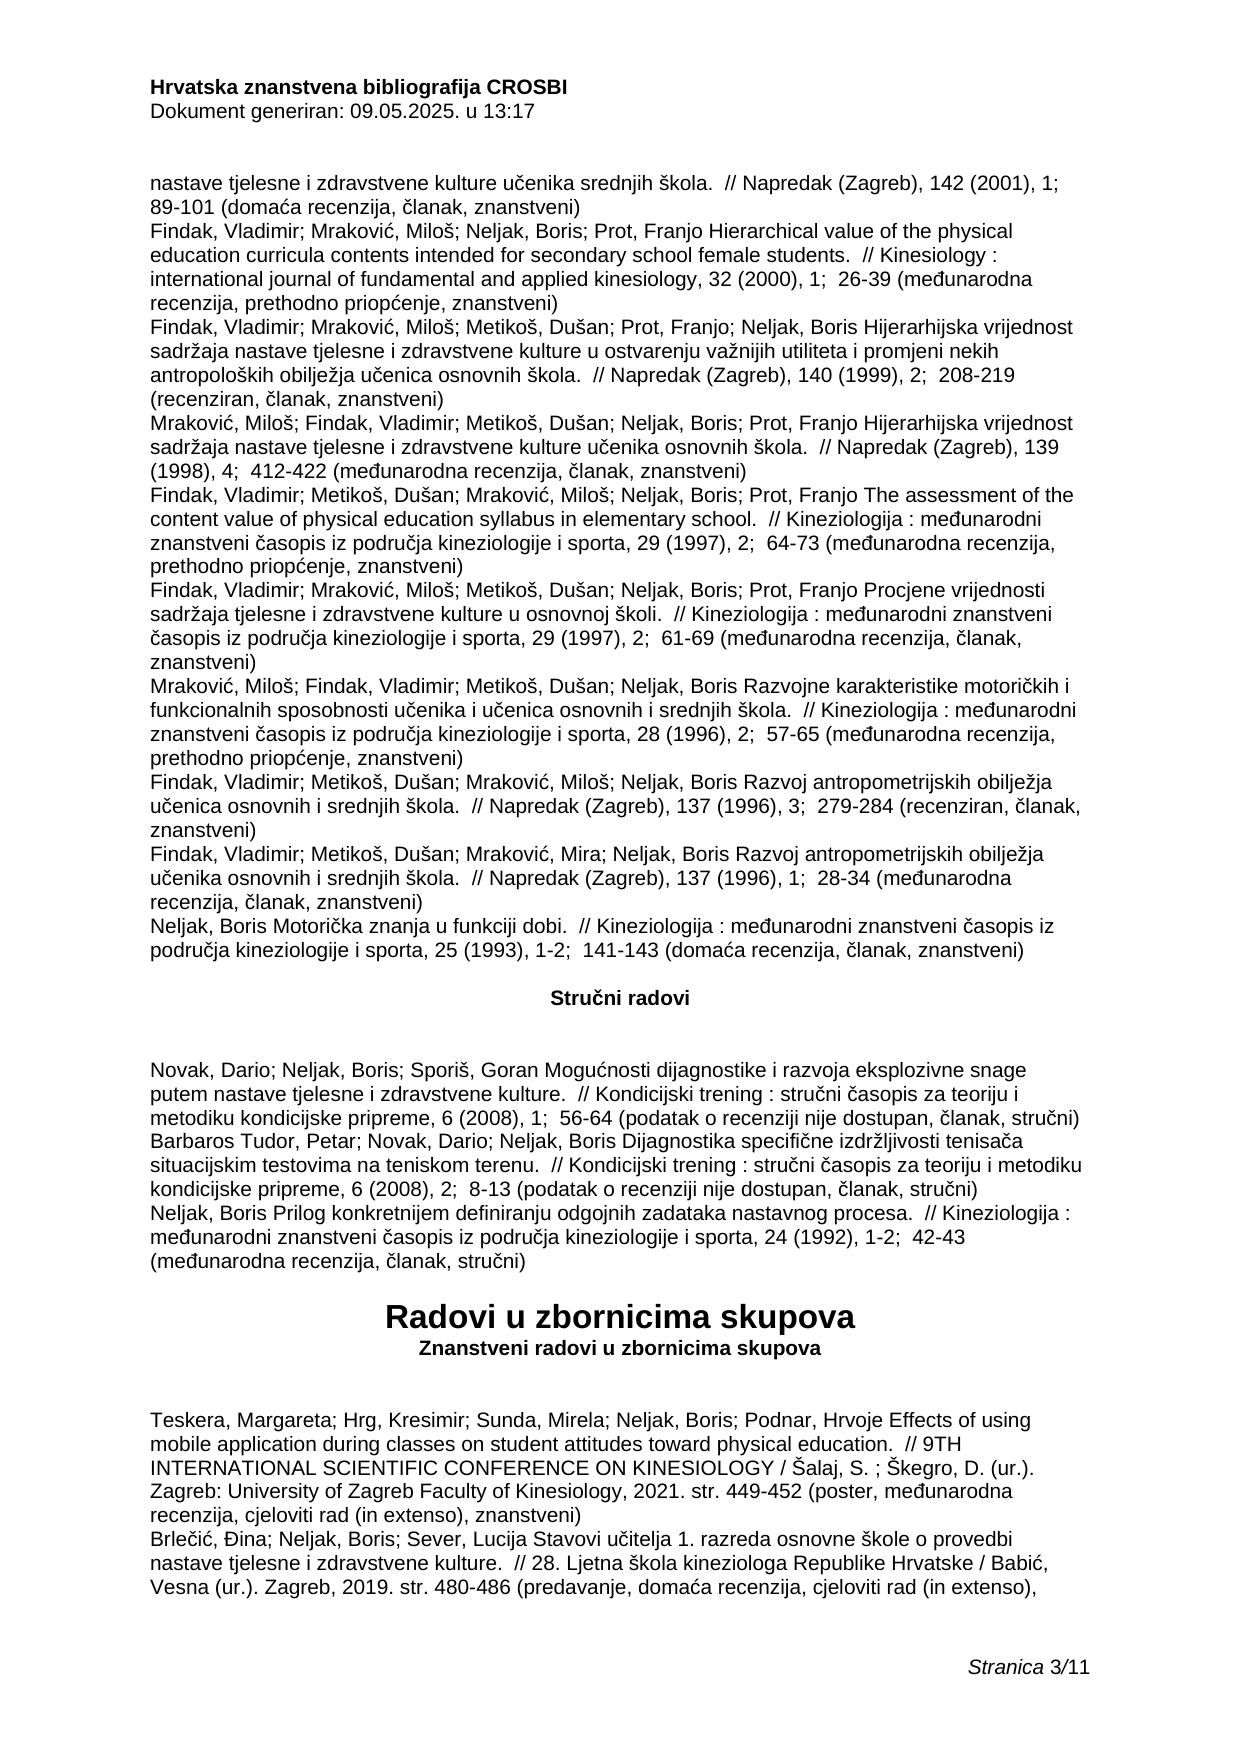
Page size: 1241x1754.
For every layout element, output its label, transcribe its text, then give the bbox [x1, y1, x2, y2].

subtitle Znanstveni radovi u zbornicima skupova [150, 1336, 1090, 1359]
text Teskera, Margareta; Hrg, Kresimir; Sunda, Mirela; Neljak, Boris; Podnar, Hrvoje [150, 1407, 1090, 1527]
text Findak, Vladimir; Mraković, Miloš; Metikoš, Dušan; Neljak, Boris; Prot, Franjo [150, 578, 1090, 674]
text Findak, Vladimir; Metikoš, Dušan; Mraković, Mira; Neljak, Boris [150, 842, 1090, 914]
subtitle Radovi u zbornicima skupova [150, 1297, 1090, 1336]
text Neljak, Boris [150, 1201, 1090, 1273]
text Findak, Vladimir; Mraković, Miloš; Neljak, Boris; Prot, Franjo [150, 219, 1090, 315]
text Mraković, Miloš; Findak, Vladimir; Metikoš, Dušan; Neljak, Boris [150, 674, 1090, 770]
subtitle Stručni radovi [150, 986, 1090, 1009]
text Neljak, Boris [150, 914, 1090, 962]
text Mraković, Miloš; Findak, Vladimir; Metikoš, Dušan; Neljak, Boris; Prot, Franjo [150, 411, 1090, 482]
text Novak, Dario; Neljak, Boris; Sporiš, Goran [150, 1057, 1090, 1129]
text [150, 171, 1090, 219]
text Barbaros Tudor, Petar; Novak, Dario; Neljak, Boris [150, 1129, 1090, 1201]
text Findak, Vladimir; Metikoš, Dušan; Mraković, Miloš; Neljak, Boris; Prot, Franjo [150, 482, 1090, 578]
text Findak, Vladimir; Metikoš, Dušan; Mraković, Miloš; Neljak, Boris [150, 770, 1090, 842]
text Findak, Vladimir; Mraković, Miloš; Metikoš, Dušan; Prot, Franjo; Neljak, Boris [150, 315, 1090, 411]
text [150, 1527, 1090, 1599]
